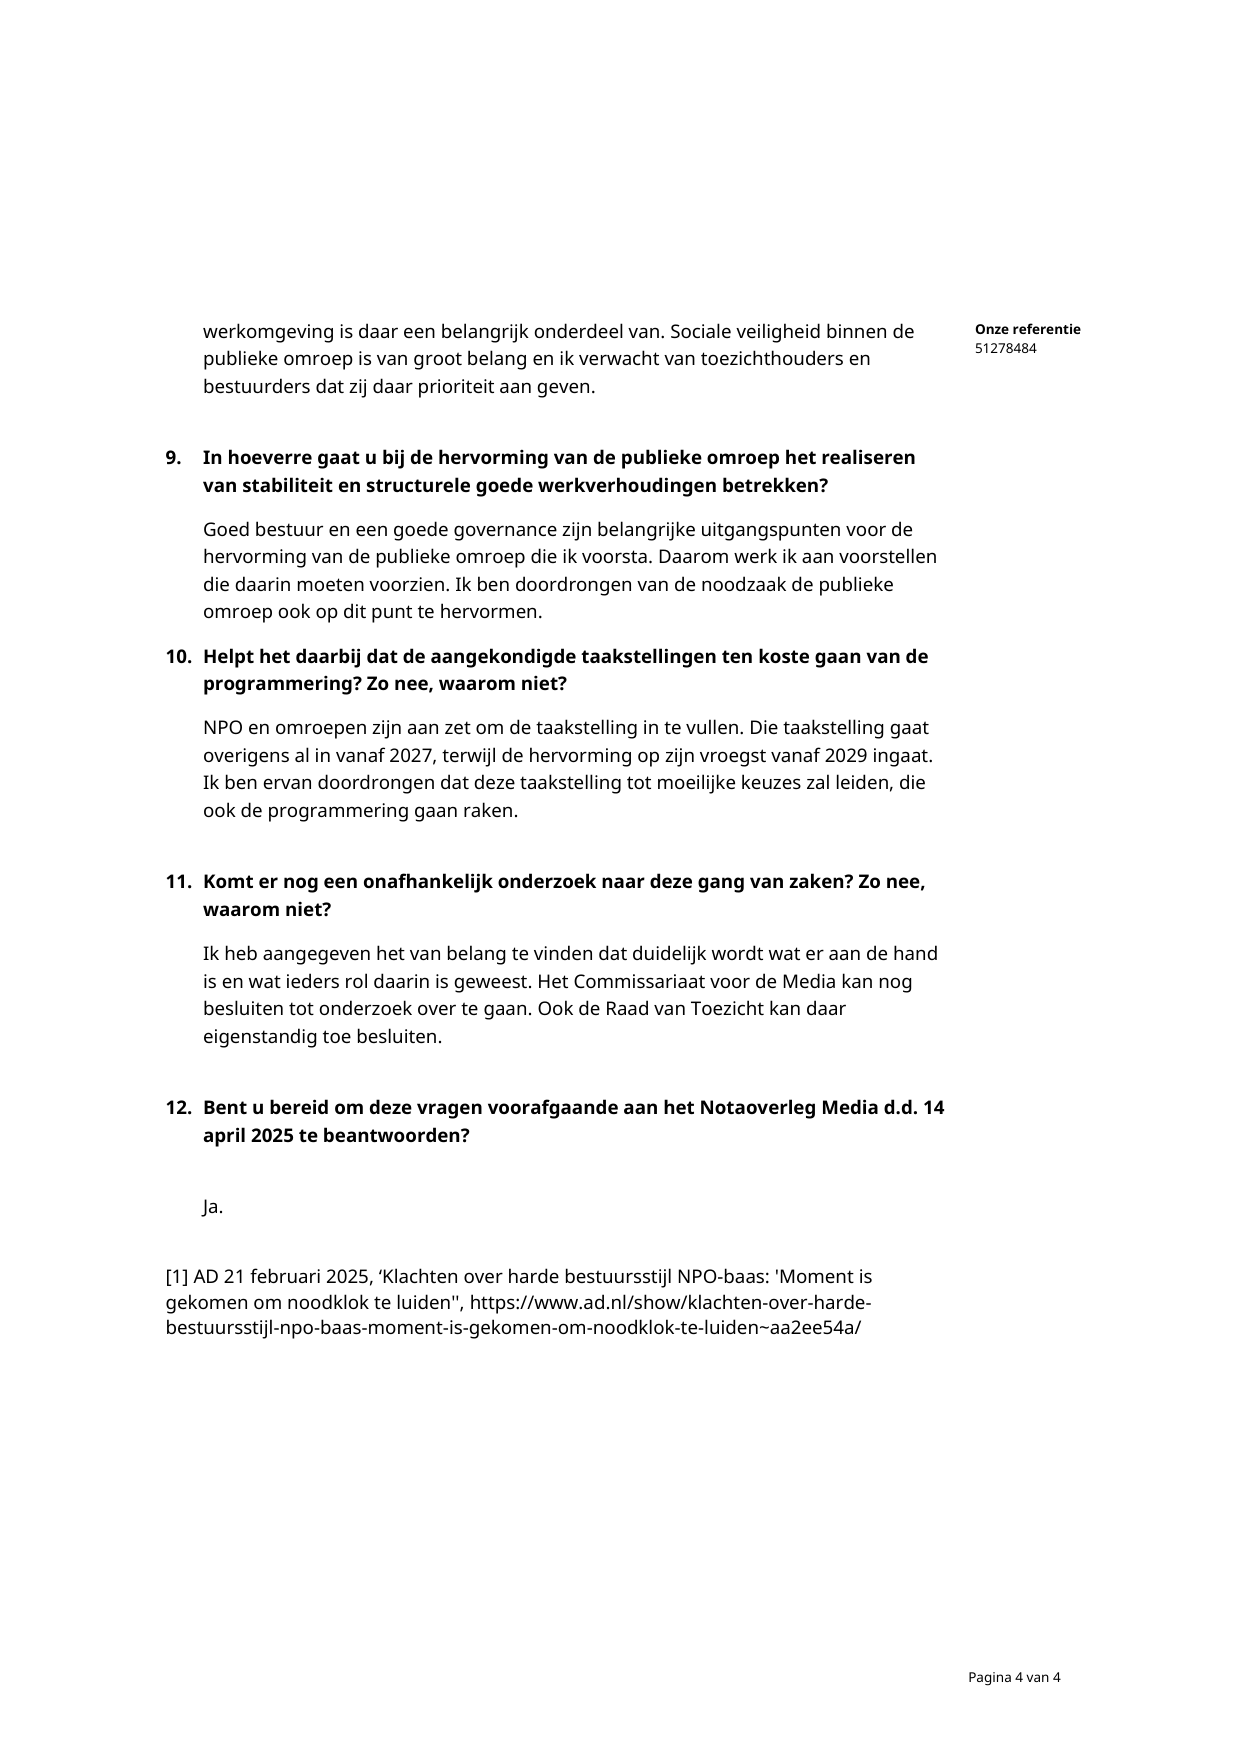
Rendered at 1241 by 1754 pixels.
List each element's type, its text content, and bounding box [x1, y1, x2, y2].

text Goed bestuur en een goede governance zijn belangrijke uitgangspunten voor de hervorming van de publieke omroep die ik voorsta. Daarom werk ik aan voorstellen die daarin moeten voorzien. Ik ben doordrongen van de noodzaak de publieke omroep ook op dit punt te hervormen. ⁠ [203, 516, 947, 624]
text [203, 318, 947, 426]
text [1] AD 21 februari 2025, ‘Klachten over harde bestuursstijl NPO-baas: 'Moment is gekomen om noodklok te luiden'', https://www.ad.nl/show/klachten-over-harde-bestuursstijl-npo-baas-moment-is-gekomen-om-noodklok-te-luiden~aa2ee54a/ [165, 1263, 947, 1366]
list In hoeverre gaat u bij de hervorming van de publieke omroep het realiseren van stabiliteit en structurele goede werkverhoudingen betrekken? [165, 444, 947, 498]
text NPO en omroepen zijn aan zet om de taakstelling in te vullen. Die taakstelling gaat overigens al in vanaf 2027, terwijl de hervorming op zijn vroegst vanaf 2029 ingaat. Ik ben ervan doordrongen dat deze taakstelling tot moeilijke keuzes zal leiden, die ook de programmering gaan raken. [203, 714, 947, 850]
text Ik heb aangegeven het van belang te vinden dat duidelijk wordt wat er aan de hand is en wat ieders rol daarin is geweest. Het Commissariaat voor de Media kan nog besluiten tot onderzoek over te gaan. Ook de Raad van Toezicht kan daar eigenstandig toe besluiten. [203, 940, 947, 1076]
list Komt er nog een onafhankelijk onderzoek naar deze gang van zaken? Zo nee, waarom niet? [165, 869, 947, 922]
text Ja. [203, 1194, 947, 1219]
list Helpt het daarbij dat de aangekondigde taakstellingen ten koste gaan van de programmering? Zo nee, waarom niet? [165, 643, 947, 696]
list Bent u bereid om deze vragen voorafgaande aan het Notaoverleg Media d.d. 14 april 2025 te beantwoorden? [165, 1094, 947, 1175]
